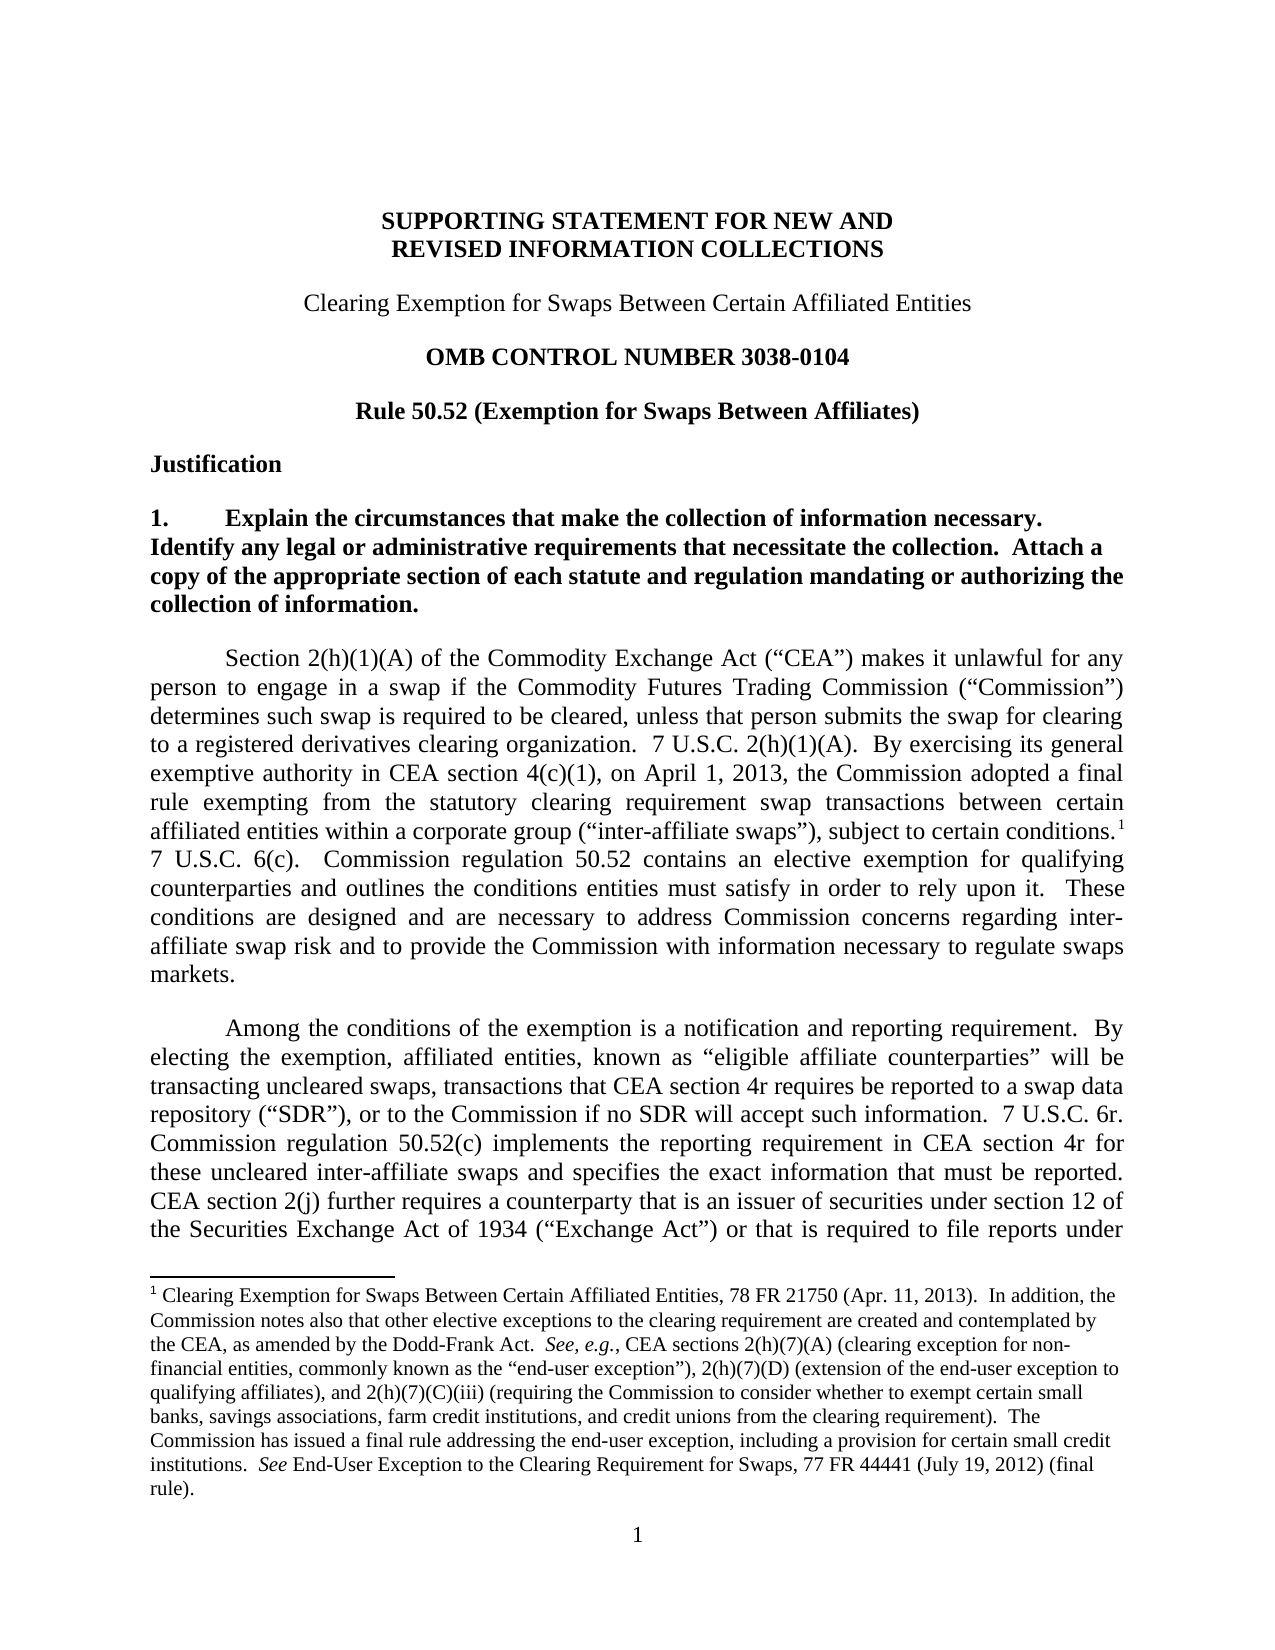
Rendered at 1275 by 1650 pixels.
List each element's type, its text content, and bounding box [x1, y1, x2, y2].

text Justification [150, 449, 1125, 478]
text REVISED INFORMATION COLLECTIONS [150, 234, 1125, 263]
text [150, 1013, 1125, 1243]
text OMB CONTROL NUMBER 3038-0104 [150, 342, 1125, 371]
text Rule 50.52 (Exemption for Swaps Between Affiliates) [150, 396, 1125, 424]
text 1. Explain the circumstances that make the collection of information necessary. Identify any legal or administrative requirements that necessitate the collection. Attach a copy of the appropriate section of each statute and regulation mandating or authorizing the collection of information. [150, 503, 1125, 618]
text SUPPORTING STATEMENT FOR NEW AND [150, 206, 1125, 234]
text Section 2(h)(1)(A) of the Commodity Exchange Act (“CEA”) makes it unlawful for any person to engage in a swap if the Commodity Futures Trading Commission (“Commission”) determines such swap is required to be cleared, unless that person submits the swap for clearing to a registered derivatives clearing organization. 7 U.S.C. 2(h)(1)(A). By exercising its general exemptive authority in CEA section 4(c)(1), on April 1, 2013, the Commission adopted a final rule exempting from the statutory clearing requirement swap transactions between certain affiliated entities within a corporate group (“inter-affiliate swaps”), subject to certain conditions. 7 U.S.C. 6(c). Commission regulation 50.52 contains an elective exemption for qualifying counterparties and outlines the conditions entities must satisfy in order to rely upon it. These conditions are designed and are necessary to address Commission concerns regarding inter-affiliate swap risk and to provide the Commission with information necessary to regulate swaps markets. [150, 643, 1125, 988]
text Clearing Exemption for Swaps Between Certain Affiliated Entities [150, 288, 1125, 317]
